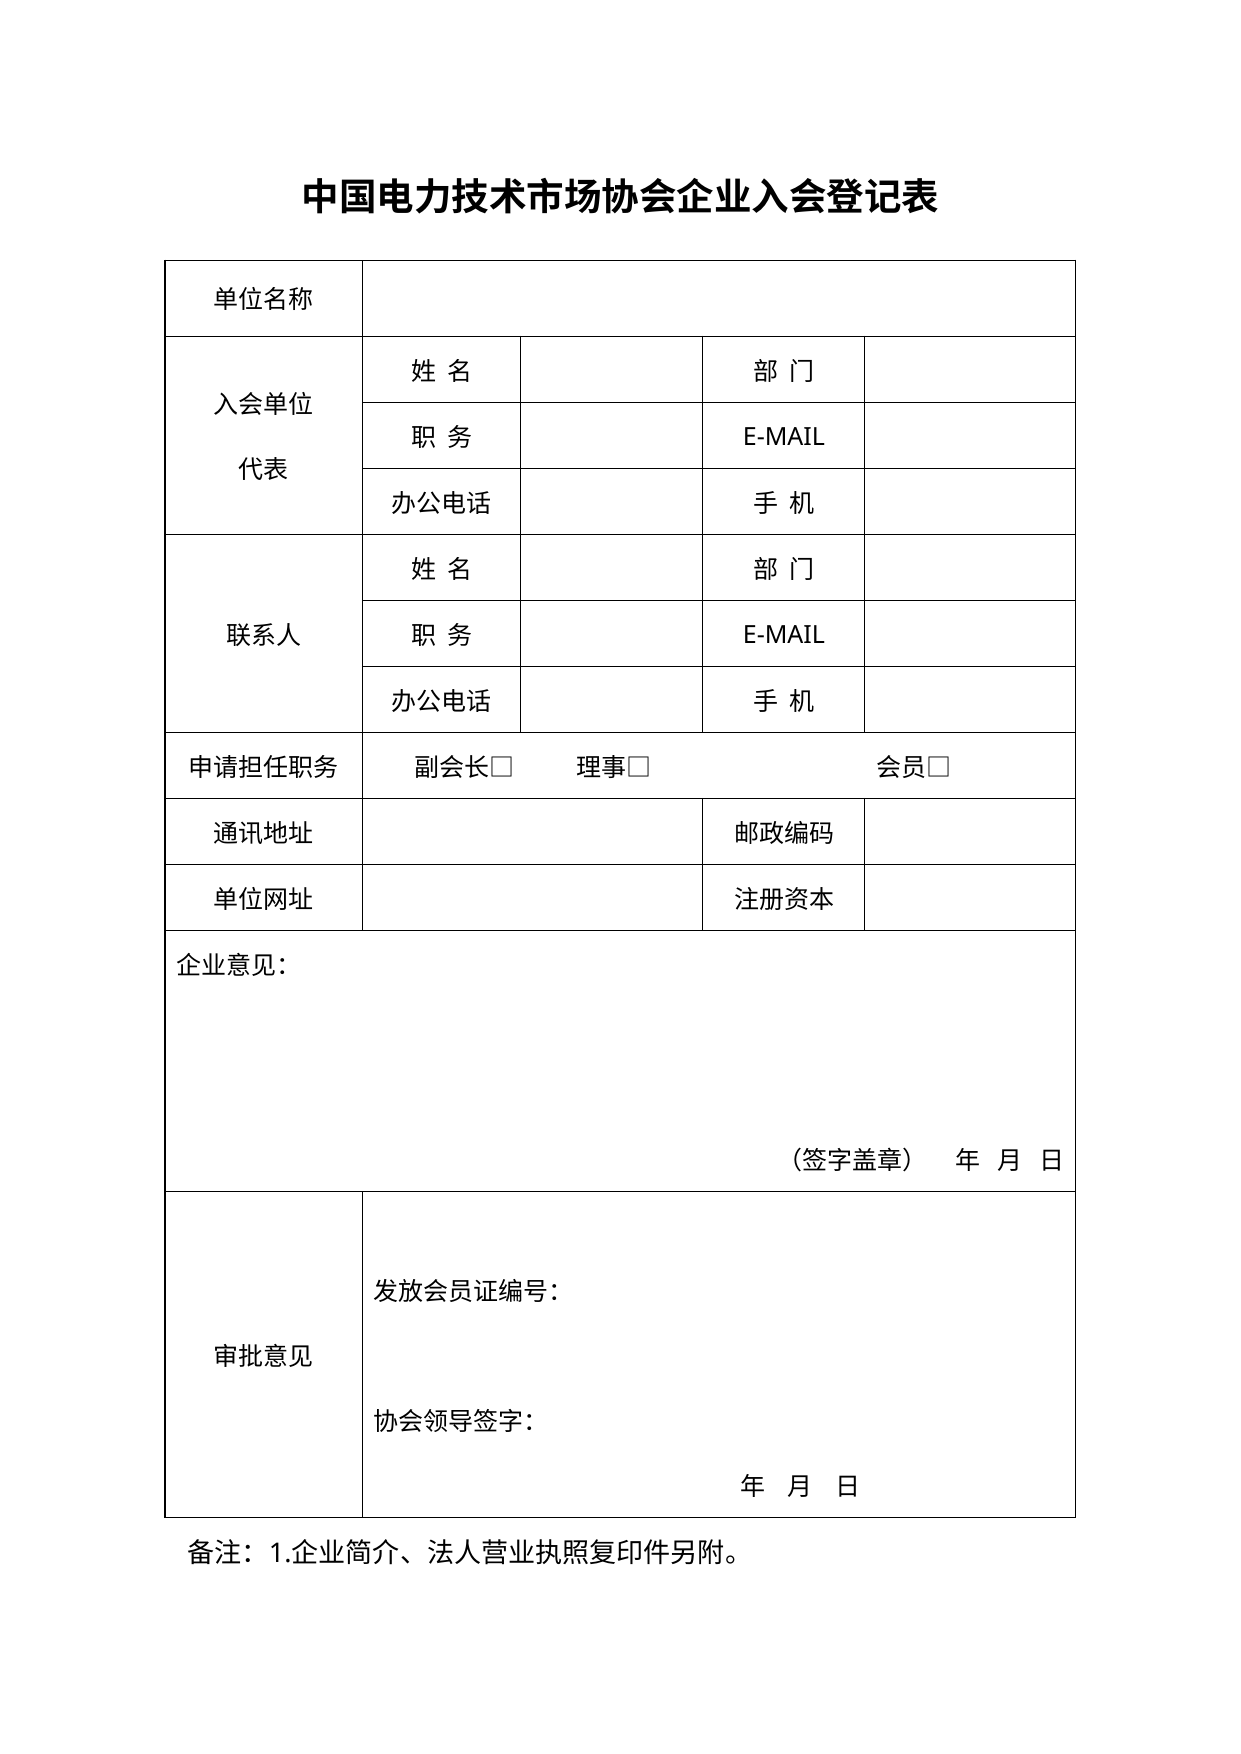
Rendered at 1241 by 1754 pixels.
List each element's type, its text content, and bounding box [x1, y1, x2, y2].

table_cell 手 机 [703, 667, 864, 732]
table_cell 部 门 [703, 535, 864, 600]
table_cell 副会长□ 理事□ [363, 733, 703, 798]
table_cell [865, 337, 1075, 402]
table_cell 入会单位 代表 [166, 337, 362, 534]
table_cell [521, 535, 702, 600]
table_cell 职 务 [363, 601, 520, 666]
table_cell 姓 名 [363, 337, 520, 402]
table_cell 会员□ [865, 733, 1075, 798]
table_cell [521, 601, 702, 666]
table_cell [363, 865, 702, 930]
table_cell 发放会员证编号： 协会领导签字： 年 月 日 [363, 1192, 1075, 1517]
table_cell [865, 469, 1075, 534]
table_cell [865, 667, 1075, 732]
table_cell 部 门 [703, 337, 864, 402]
table_cell 邮政编码 [703, 799, 864, 864]
text 中国电力技术市场协会企业入会登记表 [187, 162, 1053, 227]
table_cell [865, 601, 1075, 666]
table_cell [865, 799, 1075, 864]
table_cell [865, 865, 1075, 930]
table_cell [865, 403, 1075, 468]
table_cell 手 机 [703, 469, 864, 534]
table_cell 办公电话 [363, 667, 520, 732]
table_cell [521, 667, 702, 732]
table_cell 姓 名 [363, 535, 520, 600]
table_cell 企业意见： （签字盖章） 年 月 日 [166, 931, 1075, 1191]
table_cell E-MAIL [703, 601, 864, 666]
table_header 单位名称 [166, 261, 362, 336]
table_cell [703, 733, 865, 798]
table_cell 申请担任职务 [166, 733, 362, 798]
table_cell E-MAIL [703, 403, 864, 468]
table_cell 通讯地址 [166, 799, 362, 864]
table_header [363, 261, 1075, 336]
table_cell 联系人 [166, 535, 362, 732]
text 备注：1.企业简介、法人营业执照复印件另附。 [187, 1518, 1053, 1583]
table_cell [521, 337, 702, 402]
table_cell [865, 535, 1075, 600]
table_cell 注册资本 [703, 865, 864, 930]
table_cell 职 务 [363, 403, 520, 468]
table_cell 审批意见 [166, 1192, 362, 1517]
table_cell [521, 403, 702, 468]
table_cell [363, 799, 702, 864]
table_cell 单位网址 [166, 865, 362, 930]
table_cell 办公电话 [363, 469, 520, 534]
table_cell [521, 469, 702, 534]
